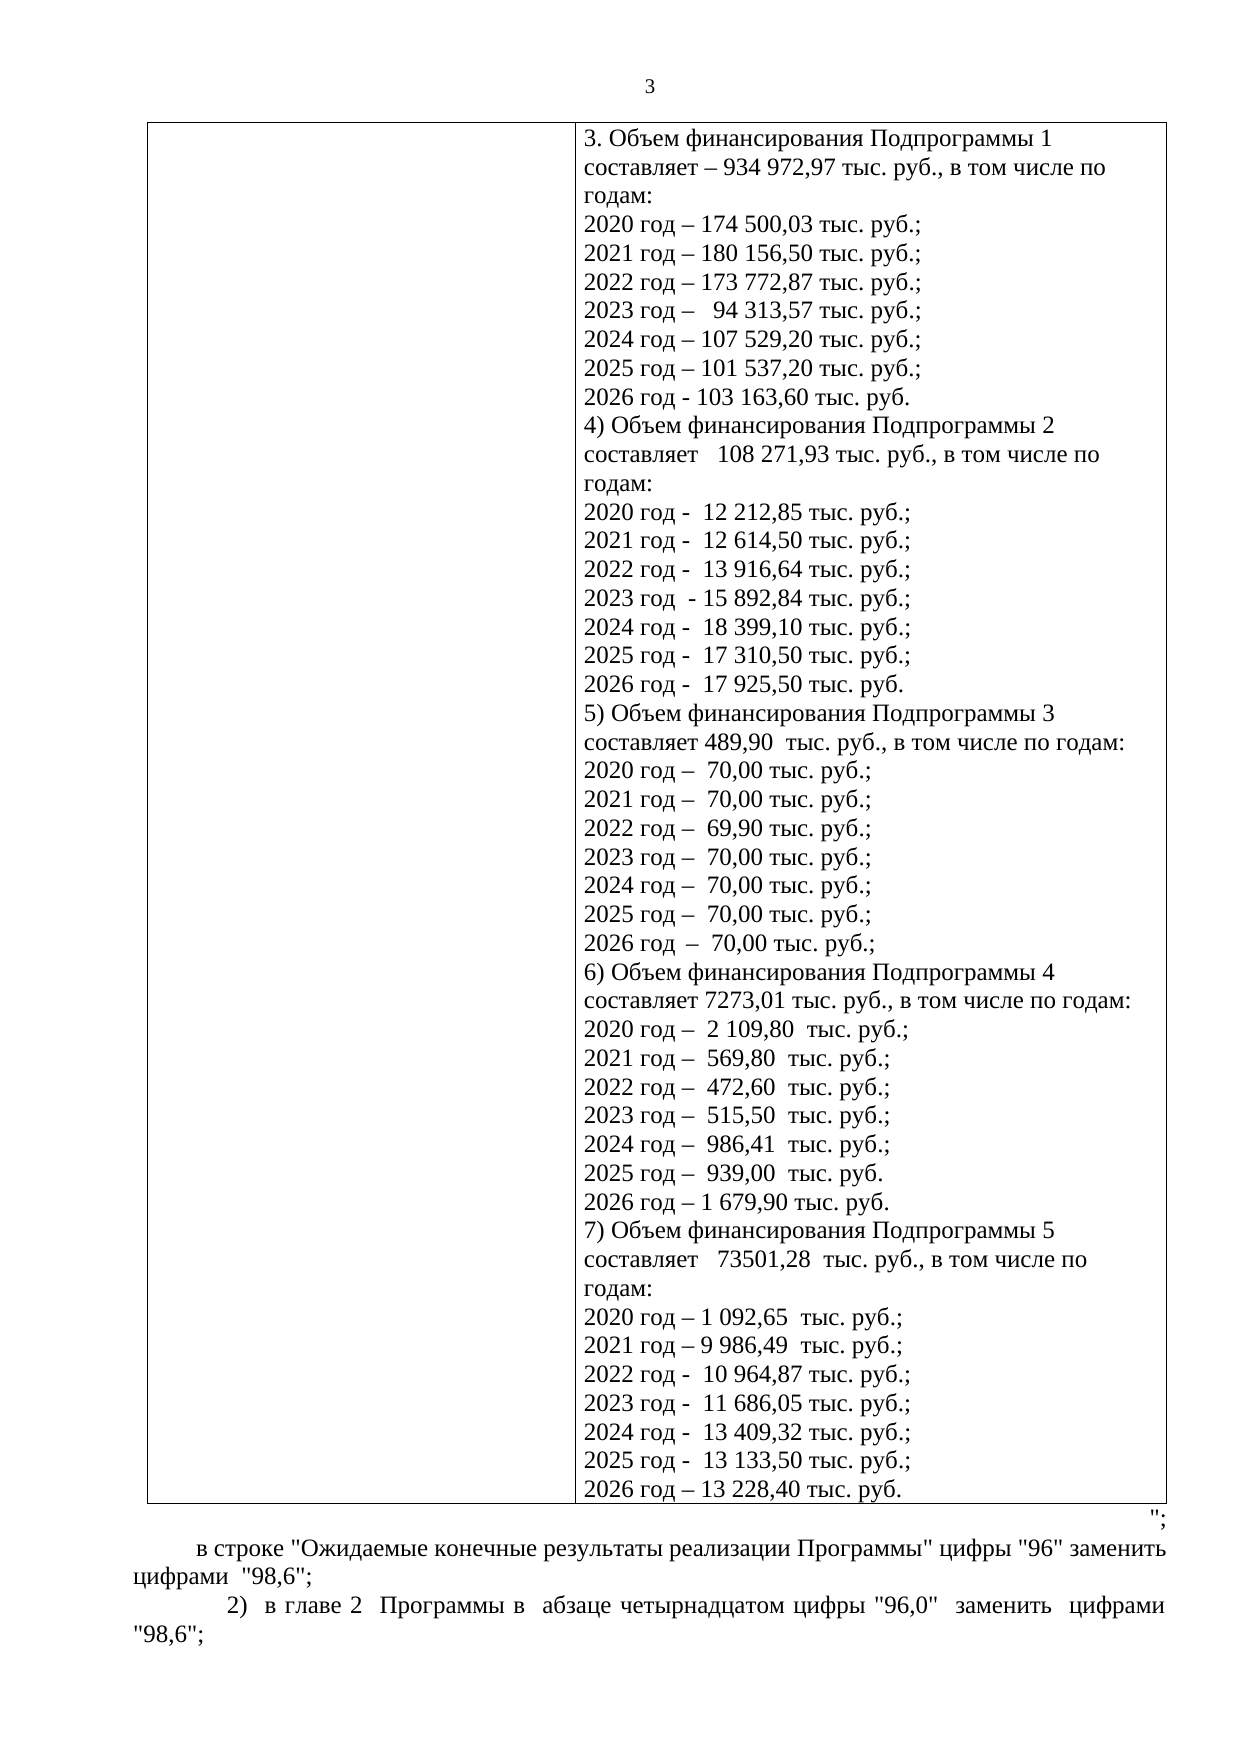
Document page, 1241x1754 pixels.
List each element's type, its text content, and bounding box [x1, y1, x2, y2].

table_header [576, 123, 1166, 1503]
text в строке "Ожидаемые конечные результаты реализации Программы" цифры "96" заменить цифрами "98,6"; [133, 1533, 1166, 1590]
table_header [148, 123, 575, 1503]
text 2) в главе 2 Программы в абзаце четырнадцатом цифры "96,0" заменить цифрами "98,6"; [133, 1590, 1166, 1648]
list "; [213, 1504, 1166, 1533]
